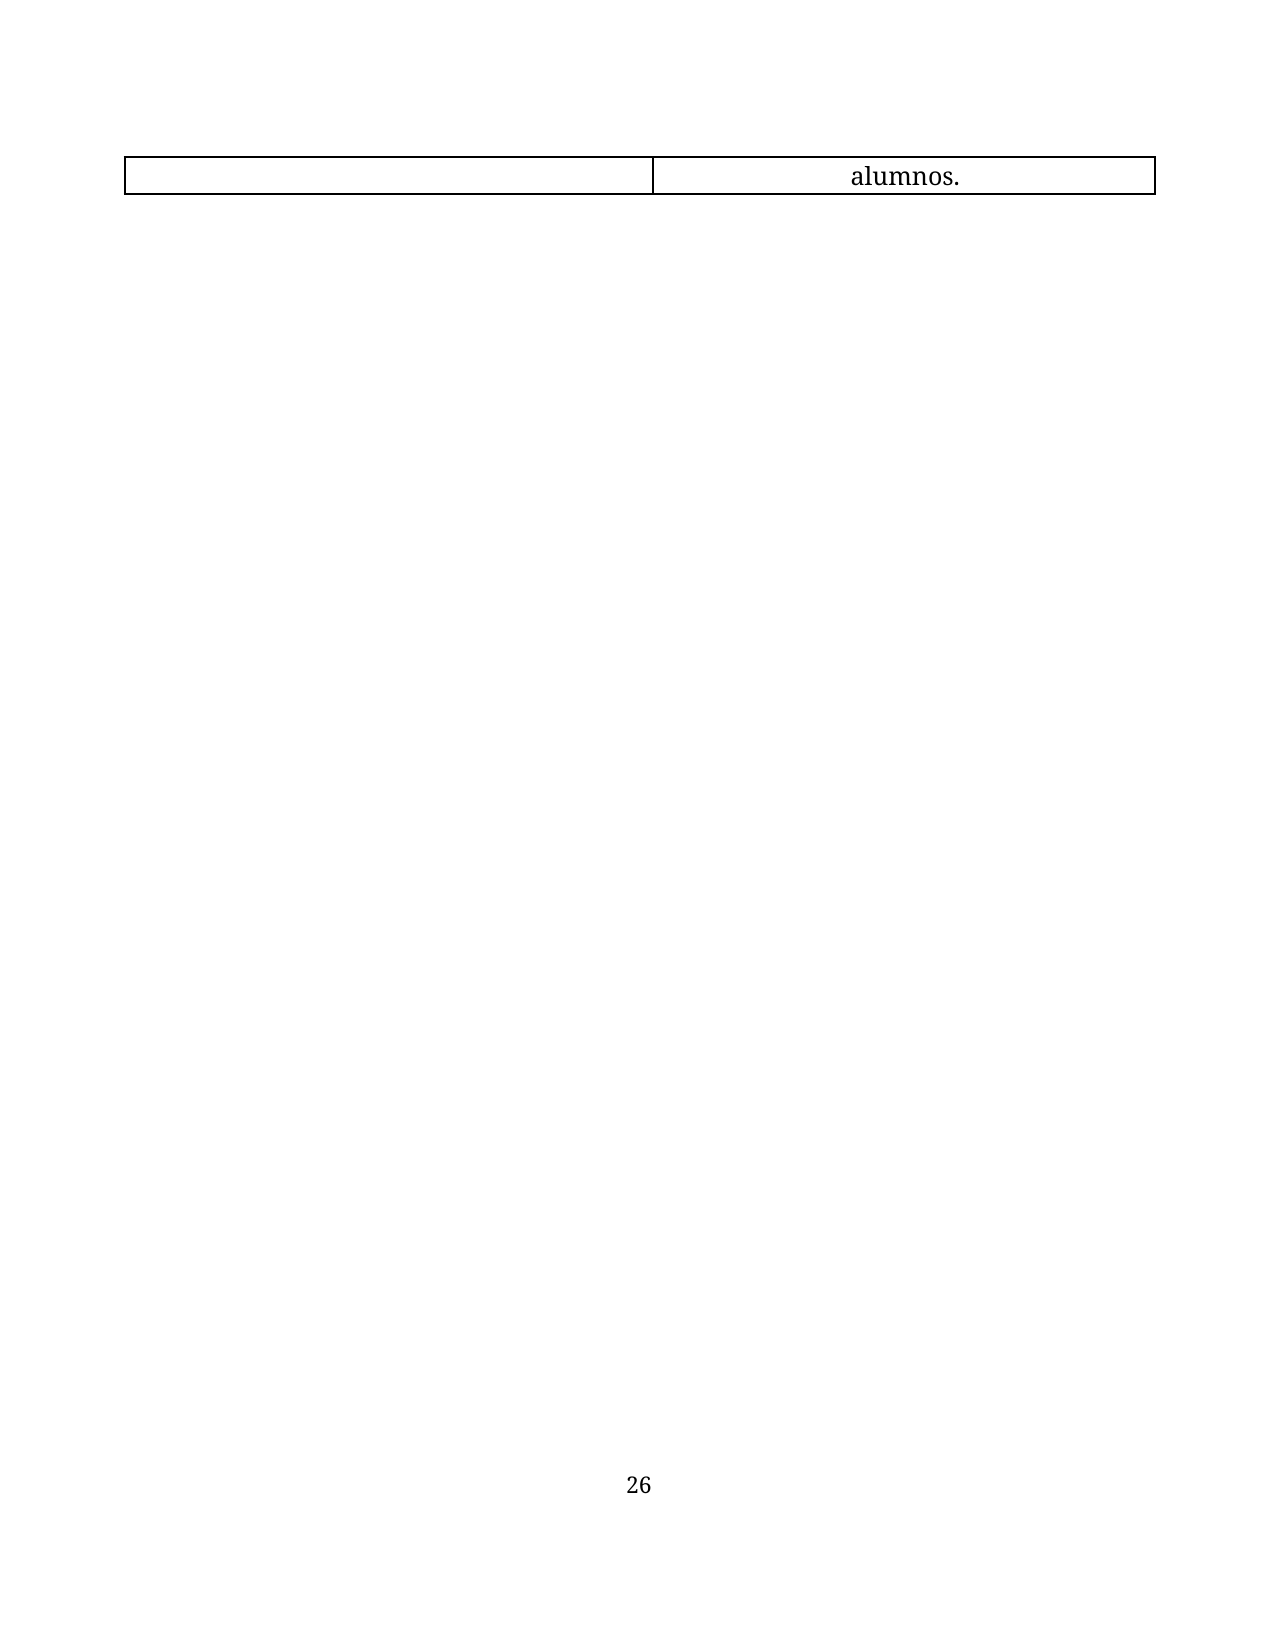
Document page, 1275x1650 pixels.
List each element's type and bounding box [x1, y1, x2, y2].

table_cell [126, 158, 652, 192]
table_cell [654, 158, 1154, 192]
